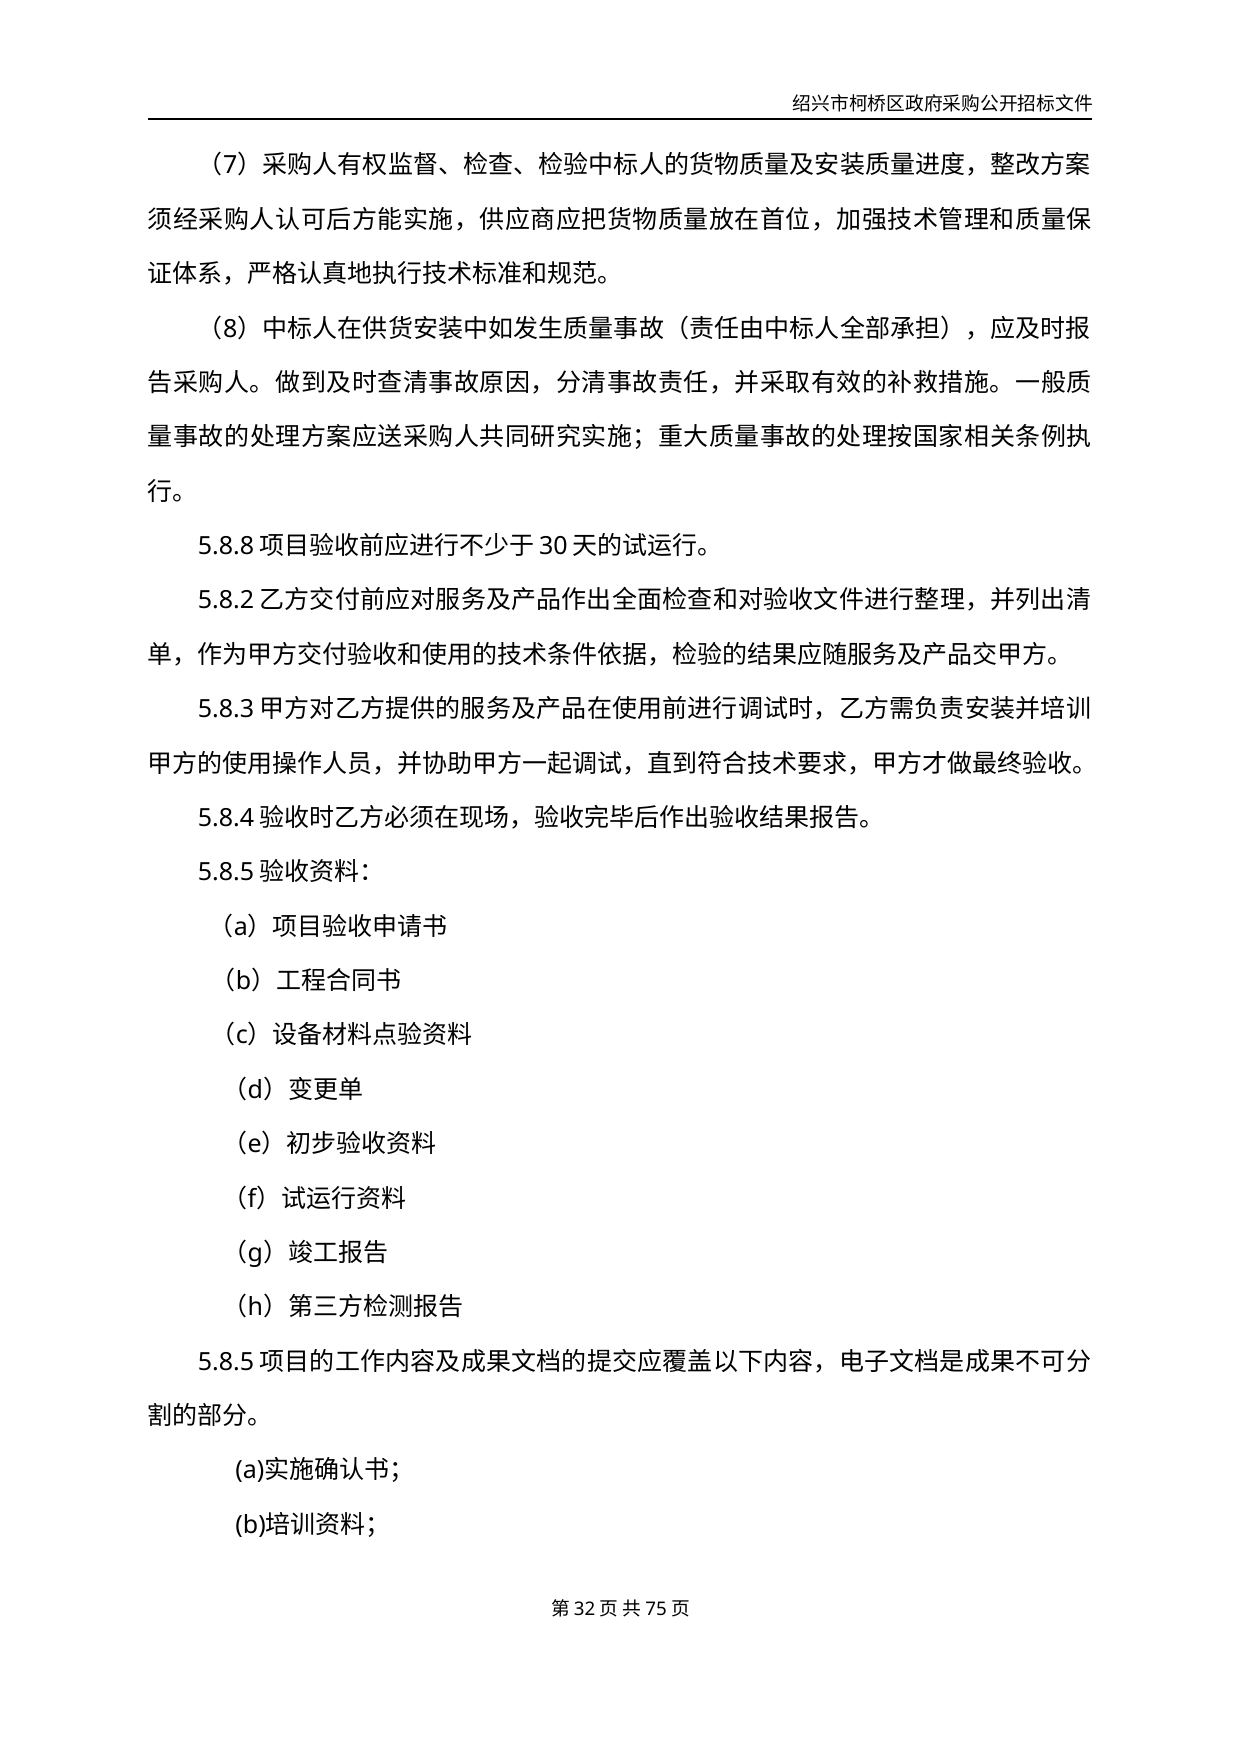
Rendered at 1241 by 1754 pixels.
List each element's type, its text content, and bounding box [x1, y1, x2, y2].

text (b)培训资料； [148, 1504, 1092, 1541]
text （d）变更单 [148, 1069, 1092, 1106]
text (a)实施确认书； [148, 1450, 1092, 1486]
text （7）采购人有权监督、检查、检验中标人的货物质量及安装质量进度，整改方案须经采购人认可后方能实施，供应商应把货物质量放在首位，加强技术管理和质量保证体系，严格认真地执行技术标准和规范。 [148, 145, 1092, 290]
text （b）工程合同书 [148, 961, 1092, 997]
text （f）试运行资料 [148, 1178, 1092, 1214]
text 5.8.4验收时乙方必须在现场，验收完毕后作出验收结果报告。 [148, 797, 1092, 834]
text 5.8.3甲方对乙方提供的服务及产品在使用前进行调试时，乙方需负责安装并培训甲方的使用操作人员，并协助甲方一起调试，直到符合技术要求，甲方才做最终验收。 [148, 689, 1092, 779]
text （e）初步验收资料 [148, 1124, 1092, 1160]
text 5.8.2乙方交付前应对服务及产品作出全面检查和对验收文件进行整理，并列出清单，作为甲方交付验收和使用的技术条件依据，检验的结果应随服务及产品交甲方。 [148, 580, 1092, 671]
text （h）第三方检测报告 [148, 1287, 1092, 1323]
text 5.8.8项目验收前应进行不少于30天的试运行。 [148, 526, 1092, 562]
text （c）设备材料点验资料 [148, 1015, 1092, 1051]
text （a）项目验收申请书 [148, 906, 1092, 942]
text （g）竣工报告 [148, 1232, 1092, 1269]
text 5.8.5验收资料： [148, 852, 1092, 888]
text （8）中标人在供货安装中如发生质量事故（责任由中标人全部承担），应及时报告采购人。做到及时查清事故原因，分清事故责任，并采取有效的补救措施。一般质量事故的处理方案应送采购人共同研究实施；重大质量事故的处理按国家相关条例执行。 [148, 308, 1092, 507]
text 5.8.5项目的工作内容及成果文档的提交应覆盖以下内容，电子文档是成果不可分割的部分。 [148, 1341, 1092, 1432]
